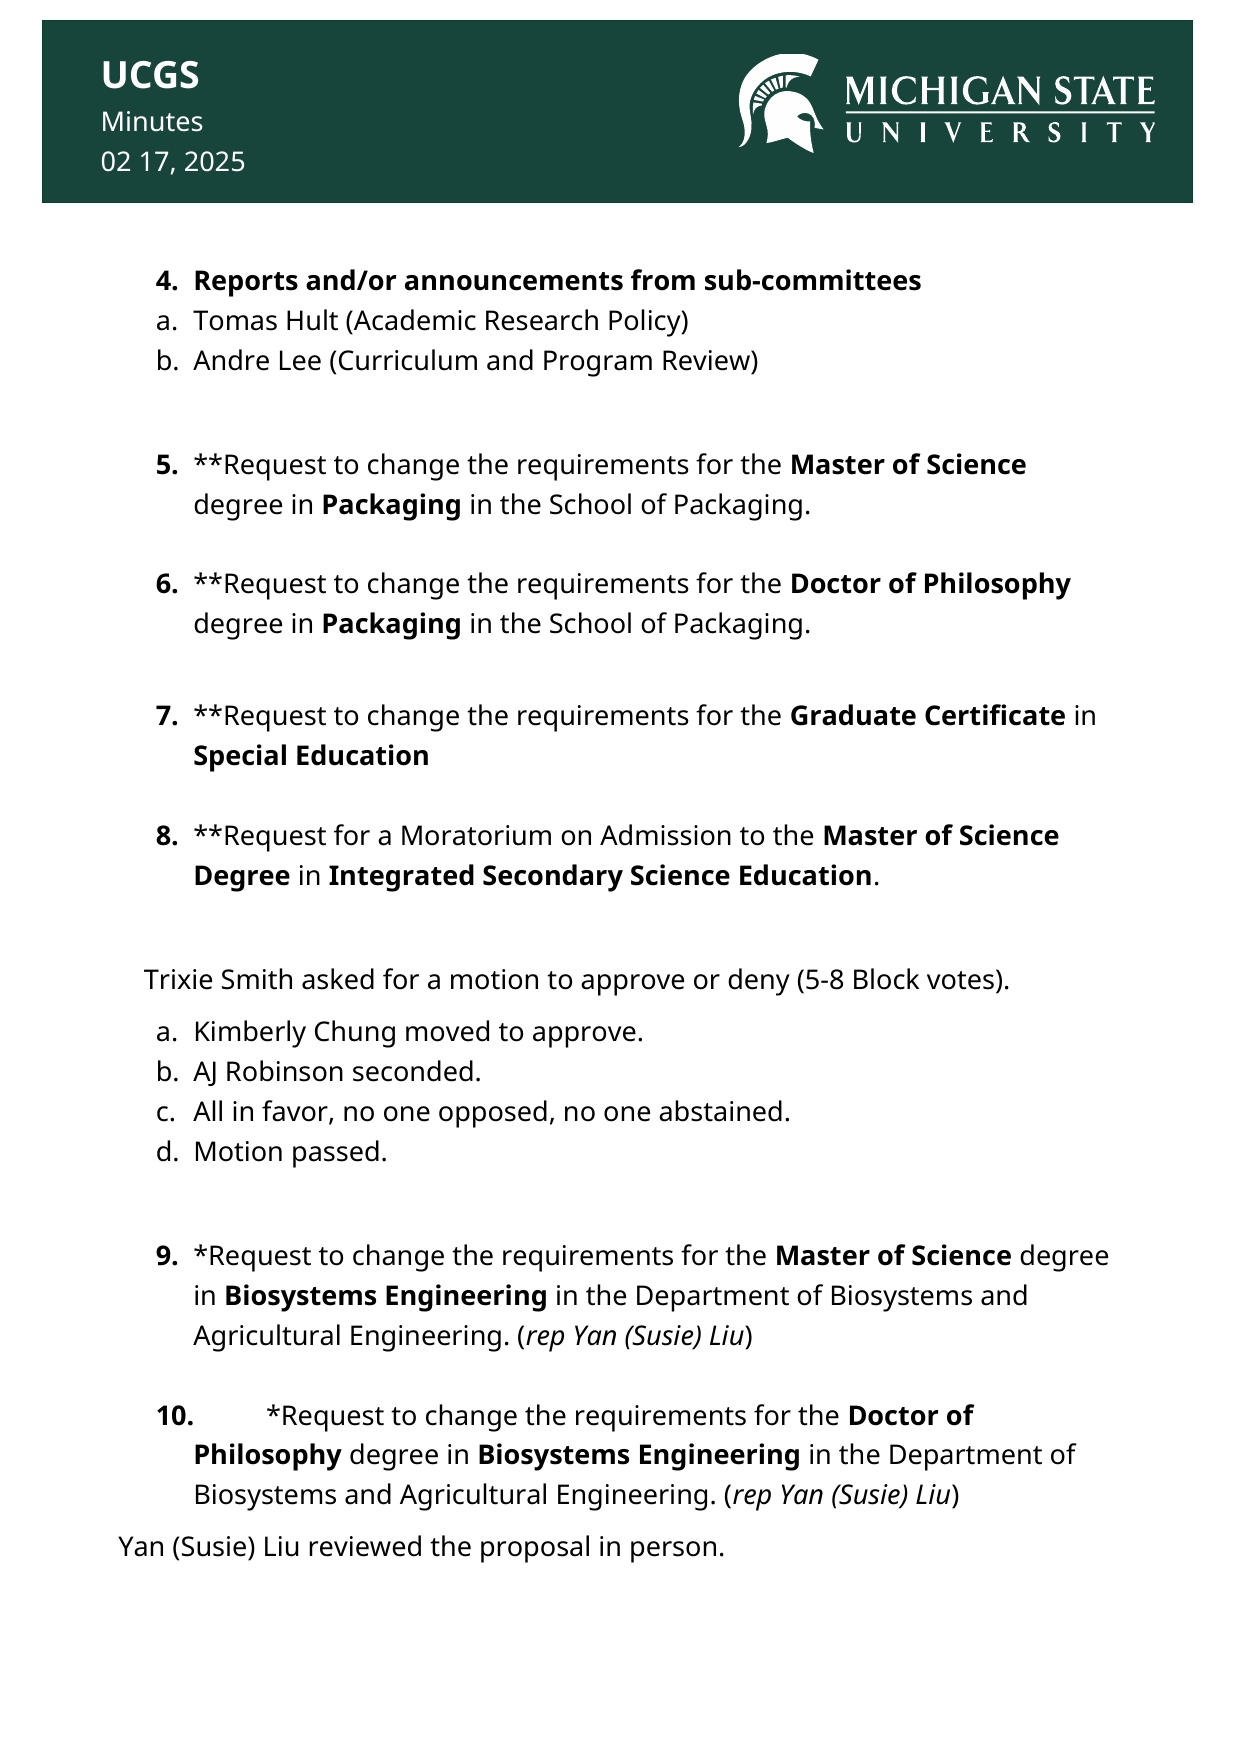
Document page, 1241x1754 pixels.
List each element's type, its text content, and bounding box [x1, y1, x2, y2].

list *Request to change the requirements for the Doctor of Philosophy degree in Biosystems Engineering in the Department of Biosystems and Agricultural Engineering. (rep Yan (Susie) Liu) [156, 1396, 1122, 1512]
text Yan (Susie) Liu reviewed the proposal in person. [118, 1528, 1122, 1565]
list AJ Robinson seconded. [156, 1053, 1122, 1089]
list **Request to change the requirements for the Master of Science degree in Packaging in the School of Packaging. [156, 446, 1122, 522]
text Trixie Smith asked for a motion to approve or deny (5-8 Block votes). [118, 961, 1122, 997]
list Motion passed. [156, 1132, 1122, 1169]
list Andre Lee (Curriculum and Program Review) [156, 341, 1122, 378]
list All in favor, no one opposed, no one abstained. [156, 1092, 1122, 1129]
list Kimberly Chung moved to approve. [156, 1013, 1122, 1050]
list **Request to change the requirements for the Doctor of Philosophy degree in Packaging in the School of Packaging. [156, 565, 1122, 642]
list Reports and/or announcements from sub-committees [156, 261, 1122, 298]
list Tomas Hult (Academic Research Policy) [156, 301, 1122, 338]
list **Request for a Moratorium on Admission to the Master of Science Degree in Integrated Secondary Science Education. [156, 816, 1122, 893]
list **Request to change the requirements for the Graduate Certificate in Special Education [156, 697, 1122, 773]
list *Request to change the requirements for the Master of Science degree in Biosystems Engineering in the Department of Biosystems and Agricultural Engineering. (rep Yan (Susie) Liu) [156, 1237, 1122, 1353]
